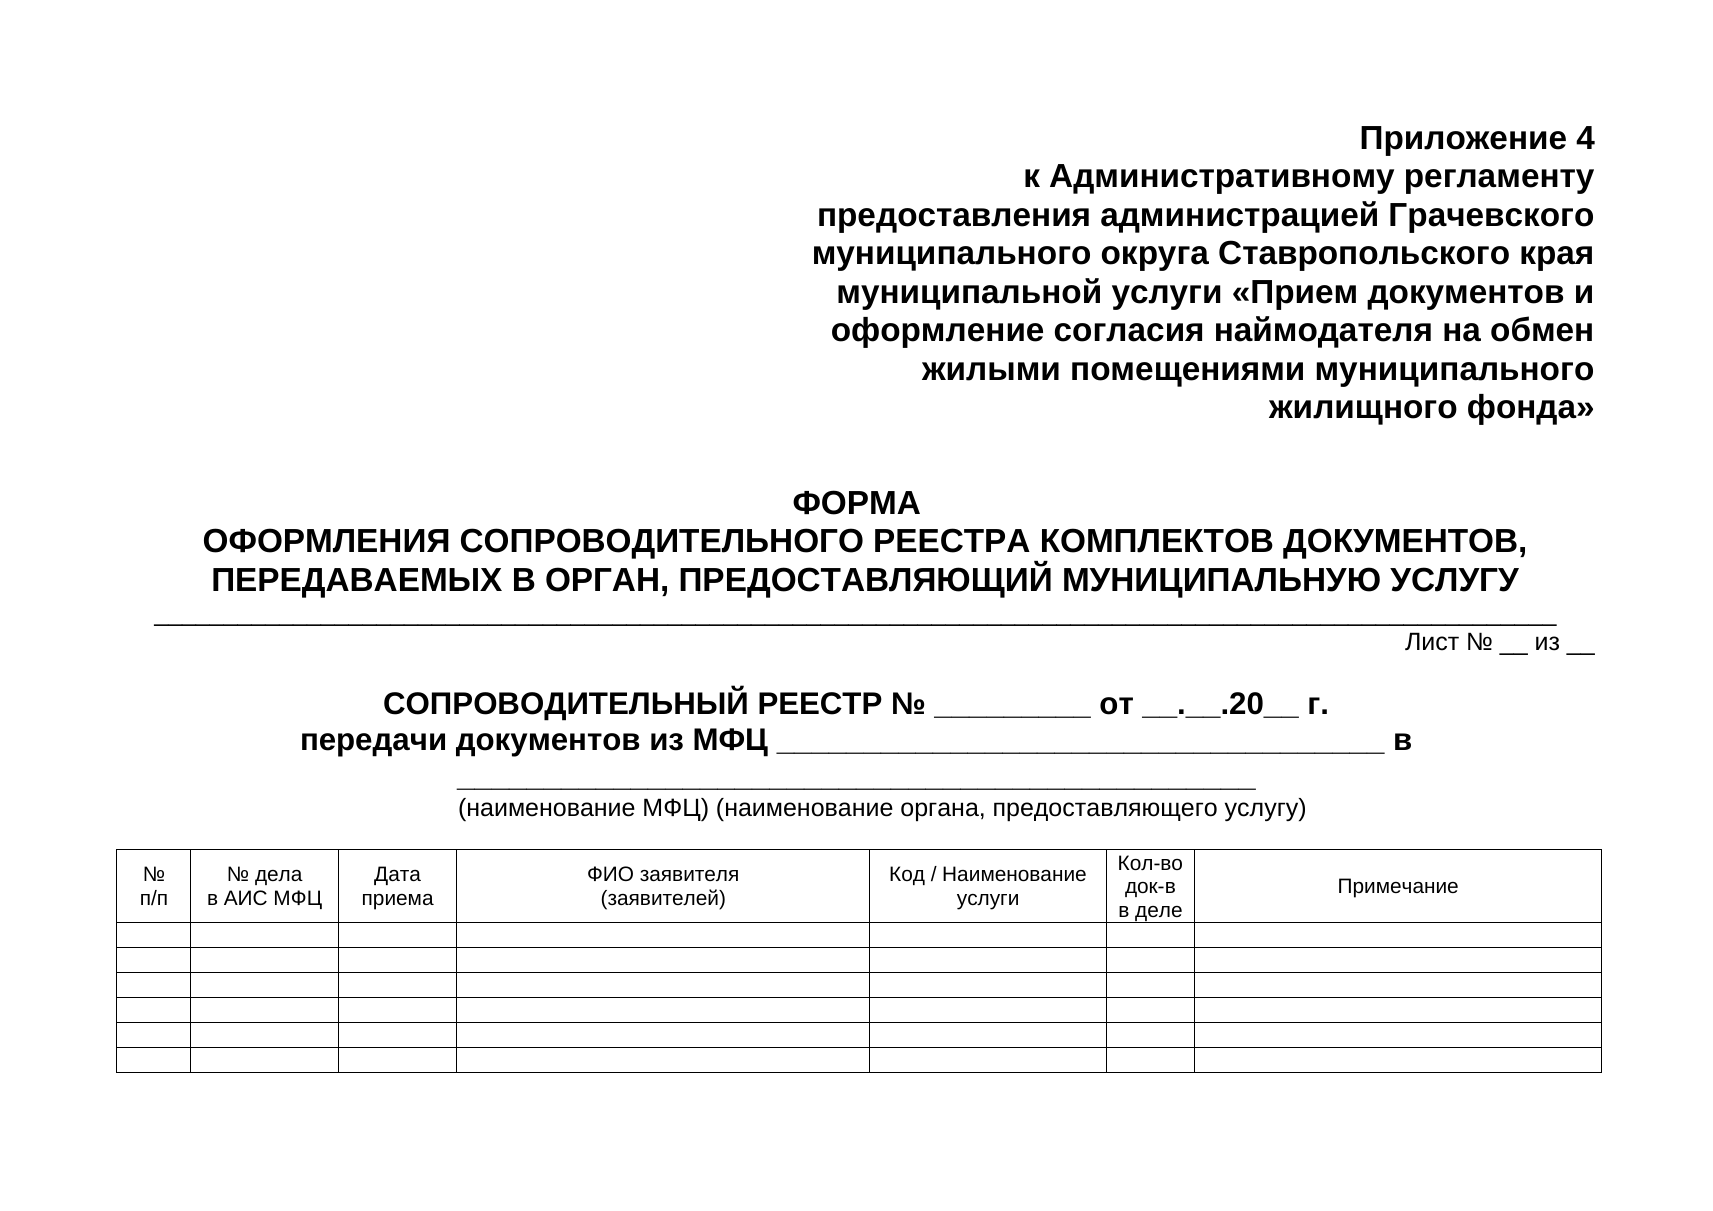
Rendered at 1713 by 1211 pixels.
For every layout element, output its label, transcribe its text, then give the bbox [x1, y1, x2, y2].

text муниципальной услуги «Прием документов и [118, 272, 1595, 310]
table_cell [117, 948, 190, 972]
table_header ФИО заявителя (заявителей) [457, 850, 869, 922]
table_cell [339, 973, 456, 997]
text ФОРМА [118, 483, 1595, 522]
text Лист № __ из __ [118, 627, 1595, 656]
text Приложение 4 [118, 118, 1595, 157]
table_header № п/п [117, 850, 190, 922]
table_cell [1195, 948, 1601, 972]
table_cell [1195, 998, 1601, 1022]
table_cell [191, 923, 338, 947]
table_cell [1107, 998, 1194, 1022]
table_cell [870, 923, 1106, 947]
table_cell [457, 948, 869, 972]
table_cell [191, 948, 338, 972]
table_header Дата приема [339, 850, 456, 922]
table_cell [870, 1048, 1106, 1072]
table_header Код / Наименование услуги [870, 850, 1106, 922]
table_cell [457, 1048, 869, 1072]
table_cell [1107, 1048, 1194, 1072]
table_cell [457, 998, 869, 1022]
text жилищного фонда» [118, 387, 1595, 426]
text жилыми помещениями муниципального [118, 349, 1595, 387]
table_cell [117, 973, 190, 997]
table_cell [191, 998, 338, 1022]
table_cell [191, 1048, 338, 1072]
table_cell [1107, 923, 1194, 947]
text к Административному регламенту [118, 157, 1595, 195]
text передачи документов из МФЦ ___________________________________ в ______________________________________________ [118, 721, 1595, 792]
text СОПРОВОДИТЕЛЬНЫЙ РЕЕСТР № _________ от __.__.20__ г. [118, 685, 1595, 721]
table_header № дела в АИС МФЦ [191, 850, 338, 922]
table_cell [117, 923, 190, 947]
table_cell [1195, 1048, 1601, 1072]
text (наименование МФЦ) (наименование органа, предоставляющего услугу) [192, 792, 1595, 821]
table_cell [457, 923, 869, 947]
table_cell [339, 923, 456, 947]
table_cell [191, 1023, 338, 1047]
table_cell [191, 973, 338, 997]
table_cell [870, 998, 1106, 1022]
table_cell [457, 973, 869, 997]
table_cell [339, 1048, 456, 1072]
text _____________________________________________________________________________________________________ [118, 598, 1595, 627]
table_cell [457, 1023, 869, 1047]
table_cell [1107, 948, 1194, 972]
table_cell [1195, 923, 1601, 947]
table_cell [1107, 973, 1194, 997]
table_cell [339, 998, 456, 1022]
table_cell [339, 948, 456, 972]
table_cell [1195, 973, 1601, 997]
table_header Примечание [1195, 850, 1601, 922]
text предоставления администрацией Грачевского [118, 195, 1595, 233]
text ОФОРМЛЕНИЯ СОПРОВОДИТЕЛЬНОГО РЕЕСТРА КОМПЛЕКТОВ ДОКУМЕНТОВ, ПЕРЕДАВАЕМЫХ В ОРГАН, ПРЕДОСТАВЛЯЮЩИЙ МУНИЦИПАЛЬНУЮ УСЛУГУ [118, 522, 1612, 598]
text муниципального округа Ставропольского края [118, 233, 1595, 272]
table_cell [117, 1023, 190, 1047]
table_cell [1195, 1023, 1601, 1047]
table_cell [117, 998, 190, 1022]
table_header Кол-во док-в в деле [1107, 850, 1194, 922]
table_cell [117, 1048, 190, 1072]
table_cell [870, 973, 1106, 997]
text оформление согласия наймодателя на обмен [118, 310, 1595, 349]
table_cell [870, 1023, 1106, 1047]
table_cell [339, 1023, 456, 1047]
table_cell [1107, 1023, 1194, 1047]
table_cell [870, 948, 1106, 972]
